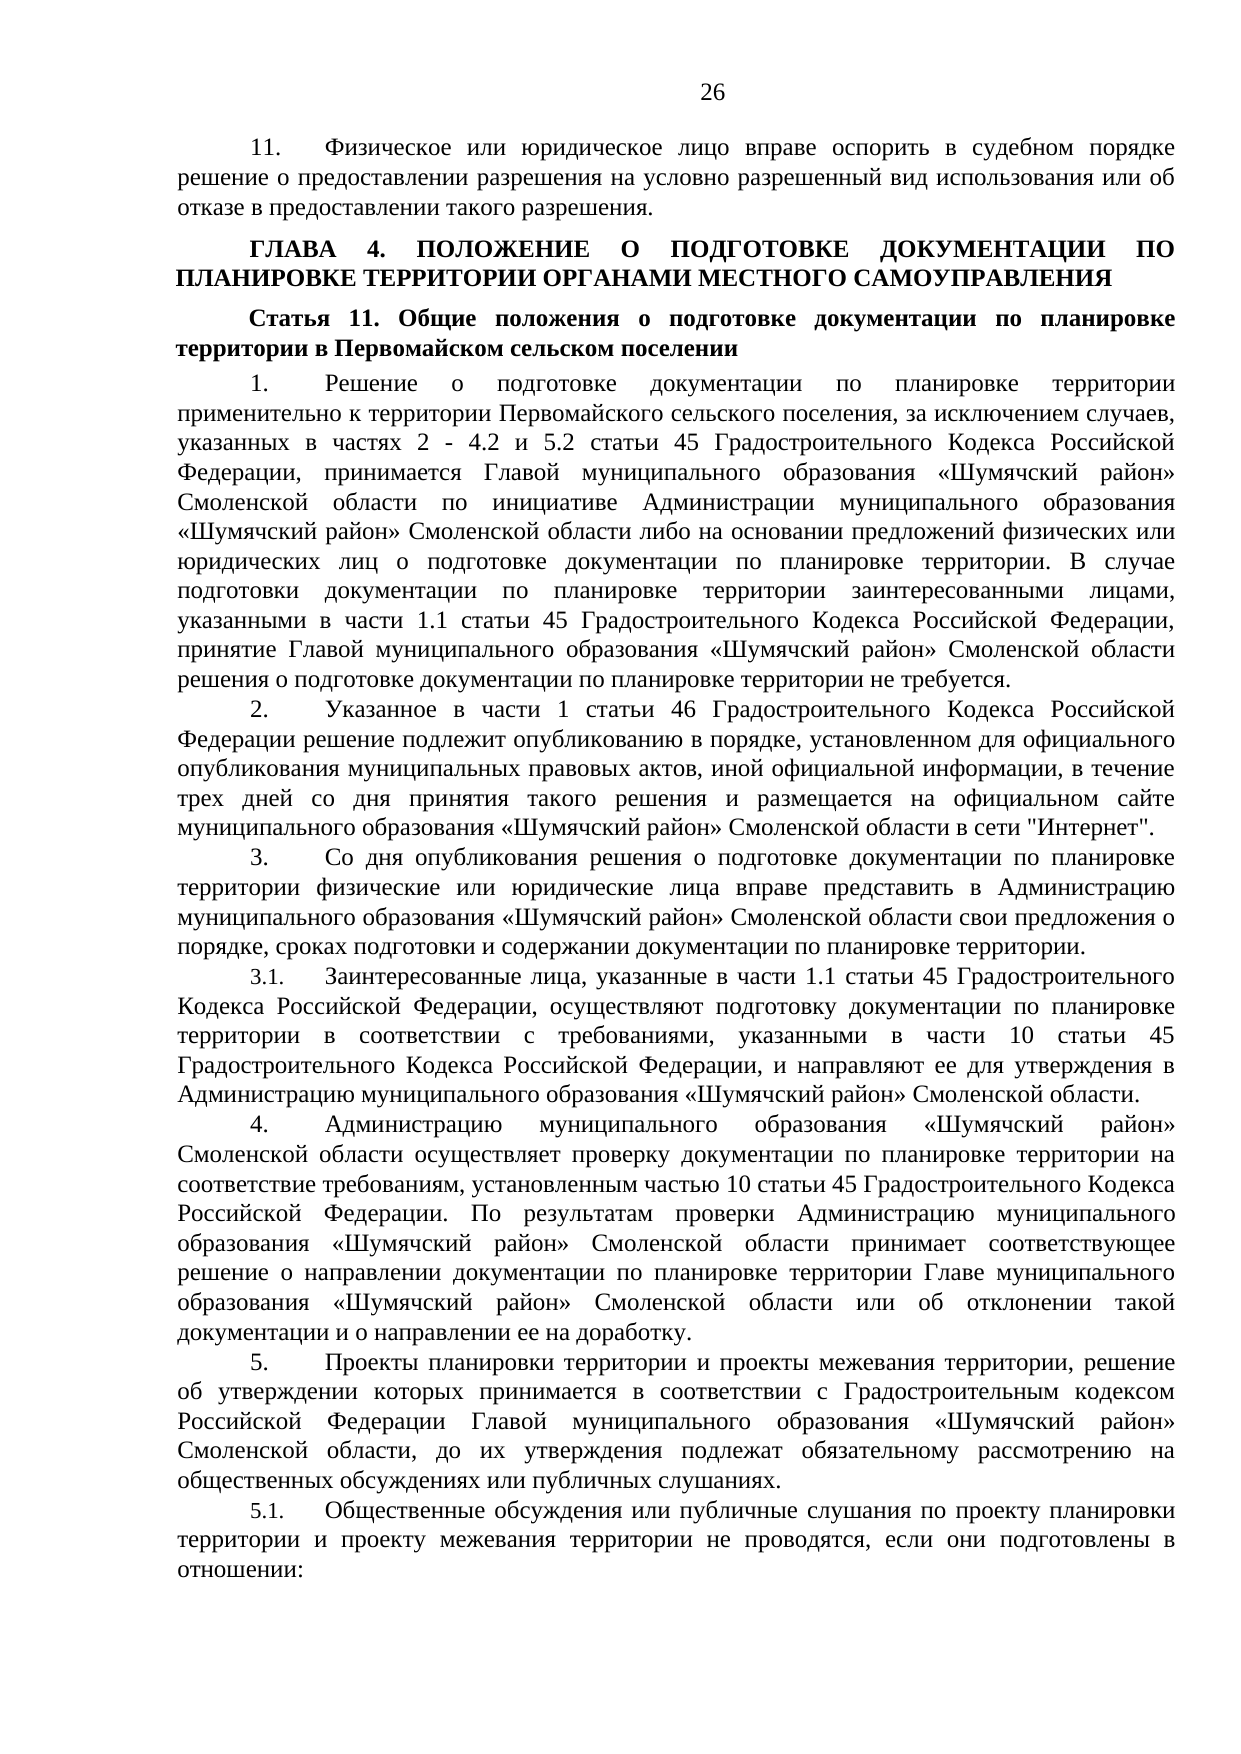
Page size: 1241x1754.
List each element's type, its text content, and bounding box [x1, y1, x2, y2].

list Администрацию муниципального образования «Шумячский район» Смоленской области осуществляет проверку документации по планировке территории на соответствие требованиям, установленным частью 10 статьи 45 Градостроительного Кодекса Российской Федерации. По результатам проверки Администрацию муниципального образования «Шумячский район» Смоленской области принимает соответствующее решение о направлении документации по планировке территории Главе муниципального образования «Шумячский район» Смоленской области или об отклонении такой документации и о направлении ее на доработку. [177, 1109, 1176, 1345]
subtitle Статья 11. Общие положения о подготовке документации по планировке территории в Первомайском сельском поселении [175, 303, 1176, 361]
list Со дня опубликования решения о подготовке документации по планировке территории физические или юридические лица вправе представить в Администрацию муниципального образования «Шумячский район» Смоленской области свои предложения о порядке, сроках подготовки и содержании документации по планировке территории. [177, 842, 1176, 960]
subtitle ГЛАВА 4. ПОЛОЖЕНИЕ О ПОДГОТОВКЕ ДОКУМЕНТАЦИИ ПО ПЛАНИРОВКЕ ТЕРРИТОРИИ ОРГАНАМИ МЕСТНОГО САМОУПРАВЛЕНИЯ [175, 234, 1176, 292]
list Указанное в части 1 статьи 46 Градостроительного Кодекса Российской Федерации решение подлежит опубликованию в порядке, установленном для официального опубликования муниципальных правовых актов, иной официальной информации, в течение трех дней со дня принятия такого решения и размещается на официальном сайте муниципального образования «Шумячский район» Смоленской области в сети "Интернет". [177, 694, 1176, 841]
list Физическое или юридическое лицо вправе оспорить в судебном порядке решение о предоставлении разрешения на условно разрешенный вид использования или об отказе в предоставлении такого разрешения. [177, 132, 1176, 220]
list Общественные обсуждения или публичные слушания по проекту планировки территории и проекту межевания территории не проводятся, если они подготовлены в отношении: [177, 1495, 1176, 1583]
list Заинтересованные лица, указанные в части 1.1 статьи 45 Градостроительного Кодекса Российской Федерации, осуществляют подготовку документации по планировке территории в соответствии с требованиями, указанными в части 10 статьи 45 Градостроительного Кодекса Российской Федерации, и направляют ее для утверждения в Администрацию муниципального образования «Шумячский район» Смоленской области. [177, 961, 1176, 1108]
list Решение о подготовке документации по планировке территории применительно к территории Первомайского сельского поселения, за исключением случаев, указанных в частях 2 - 4.2 и 5.2 статьи 45 Градостроительного Кодекса Российской Федерации, принимается Главой муниципального образования «Шумячский район» Смоленской области по инициативе Администрации муниципального образования «Шумячский район» Смоленской области либо на основании предложений физических или юридических лиц о подготовке документации по планировке территории. В случае подготовки документации по планировке территории заинтересованными лицами, указанными в части 1.1 статьи 45 Градостроительного Кодекса Российской Федерации, принятие Главой муниципального образования «Шумячский район» Смоленской области решения о подготовке документации по планировке территории не требуется. [177, 368, 1176, 693]
list Проекты планировки территории и проекты межевания территории, решение об утверждении которых принимается в соответствии с Градостроительным кодексом Российской Федерации Главой муниципального образования «Шумячский район» Смоленской области, до их утверждения подлежат обязательному рассмотрению на общественных обсуждениях или публичных слушаниях. [177, 1347, 1176, 1494]
